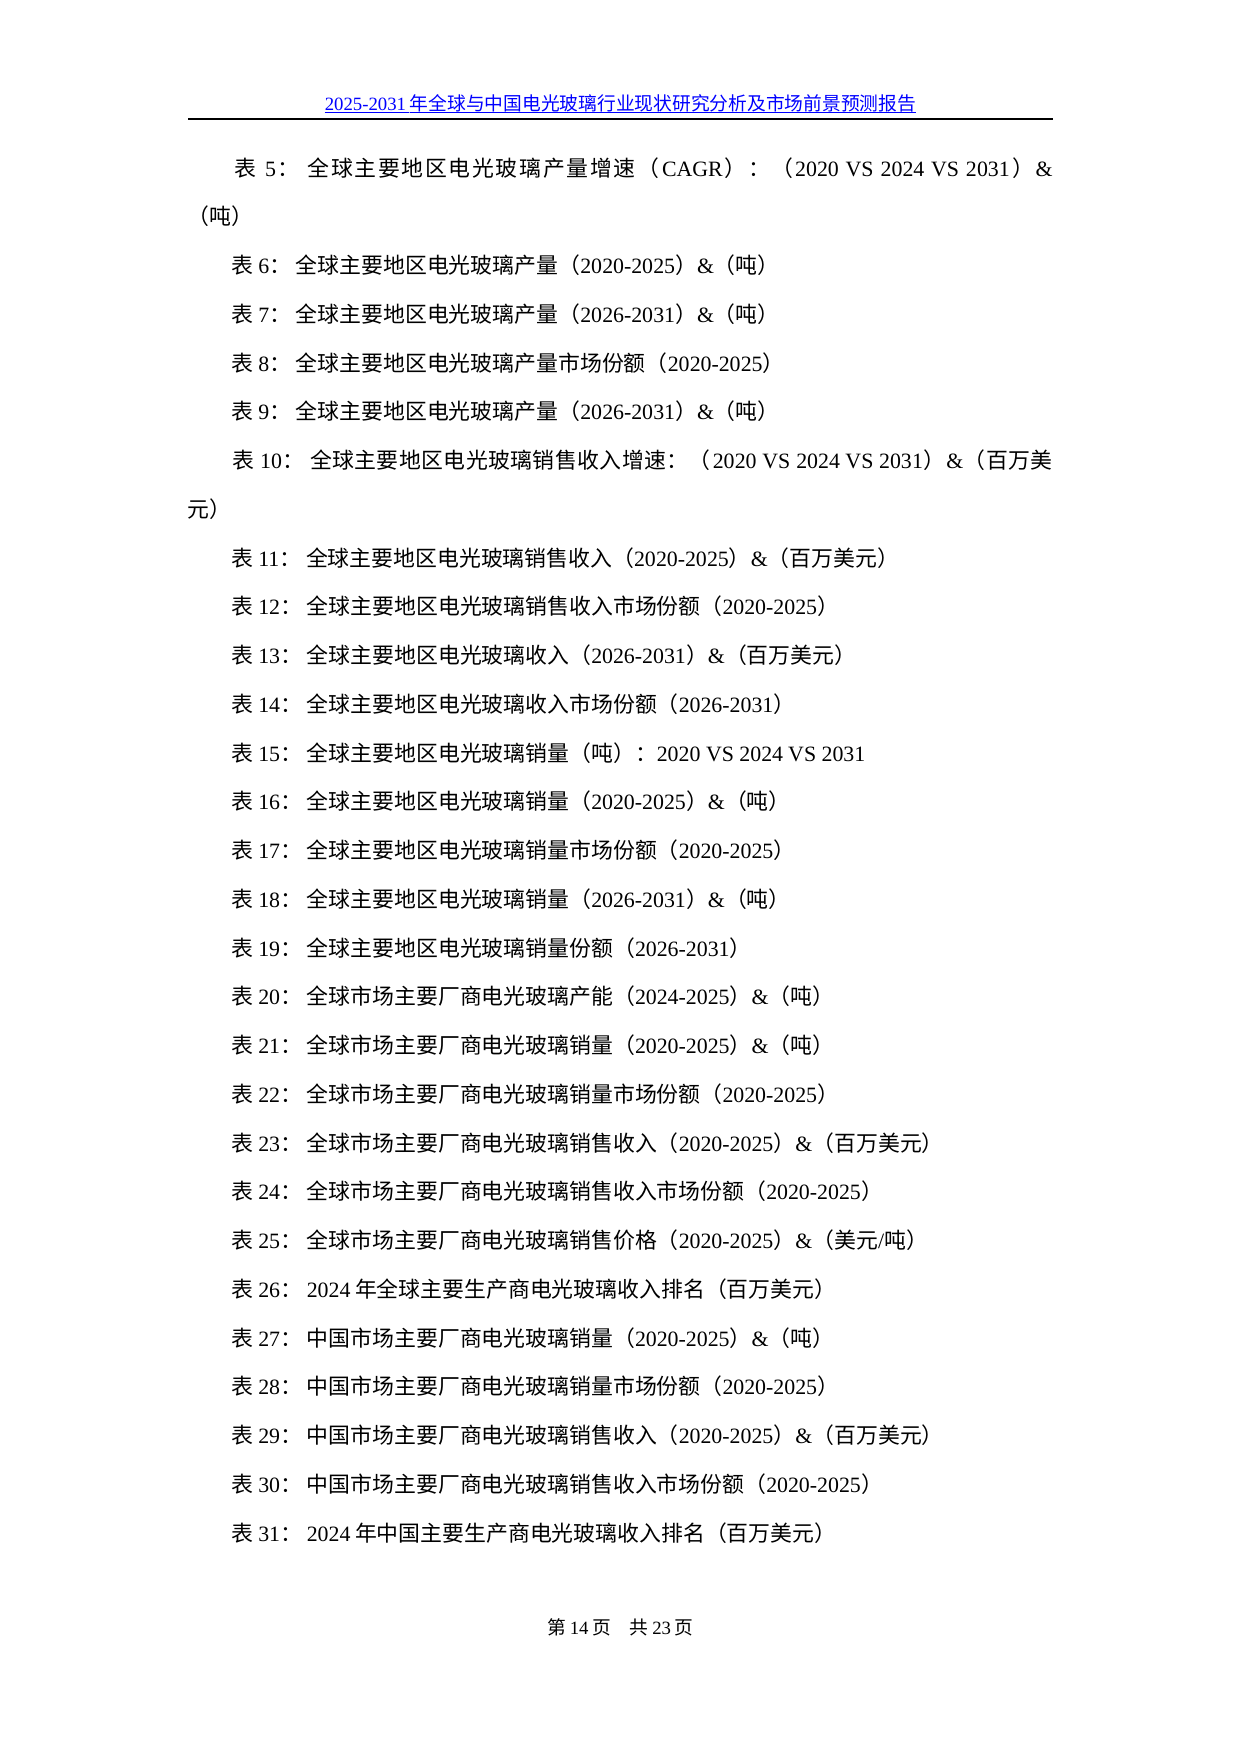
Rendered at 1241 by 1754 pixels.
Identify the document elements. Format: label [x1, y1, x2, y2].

text [187, 150, 1053, 1548]
